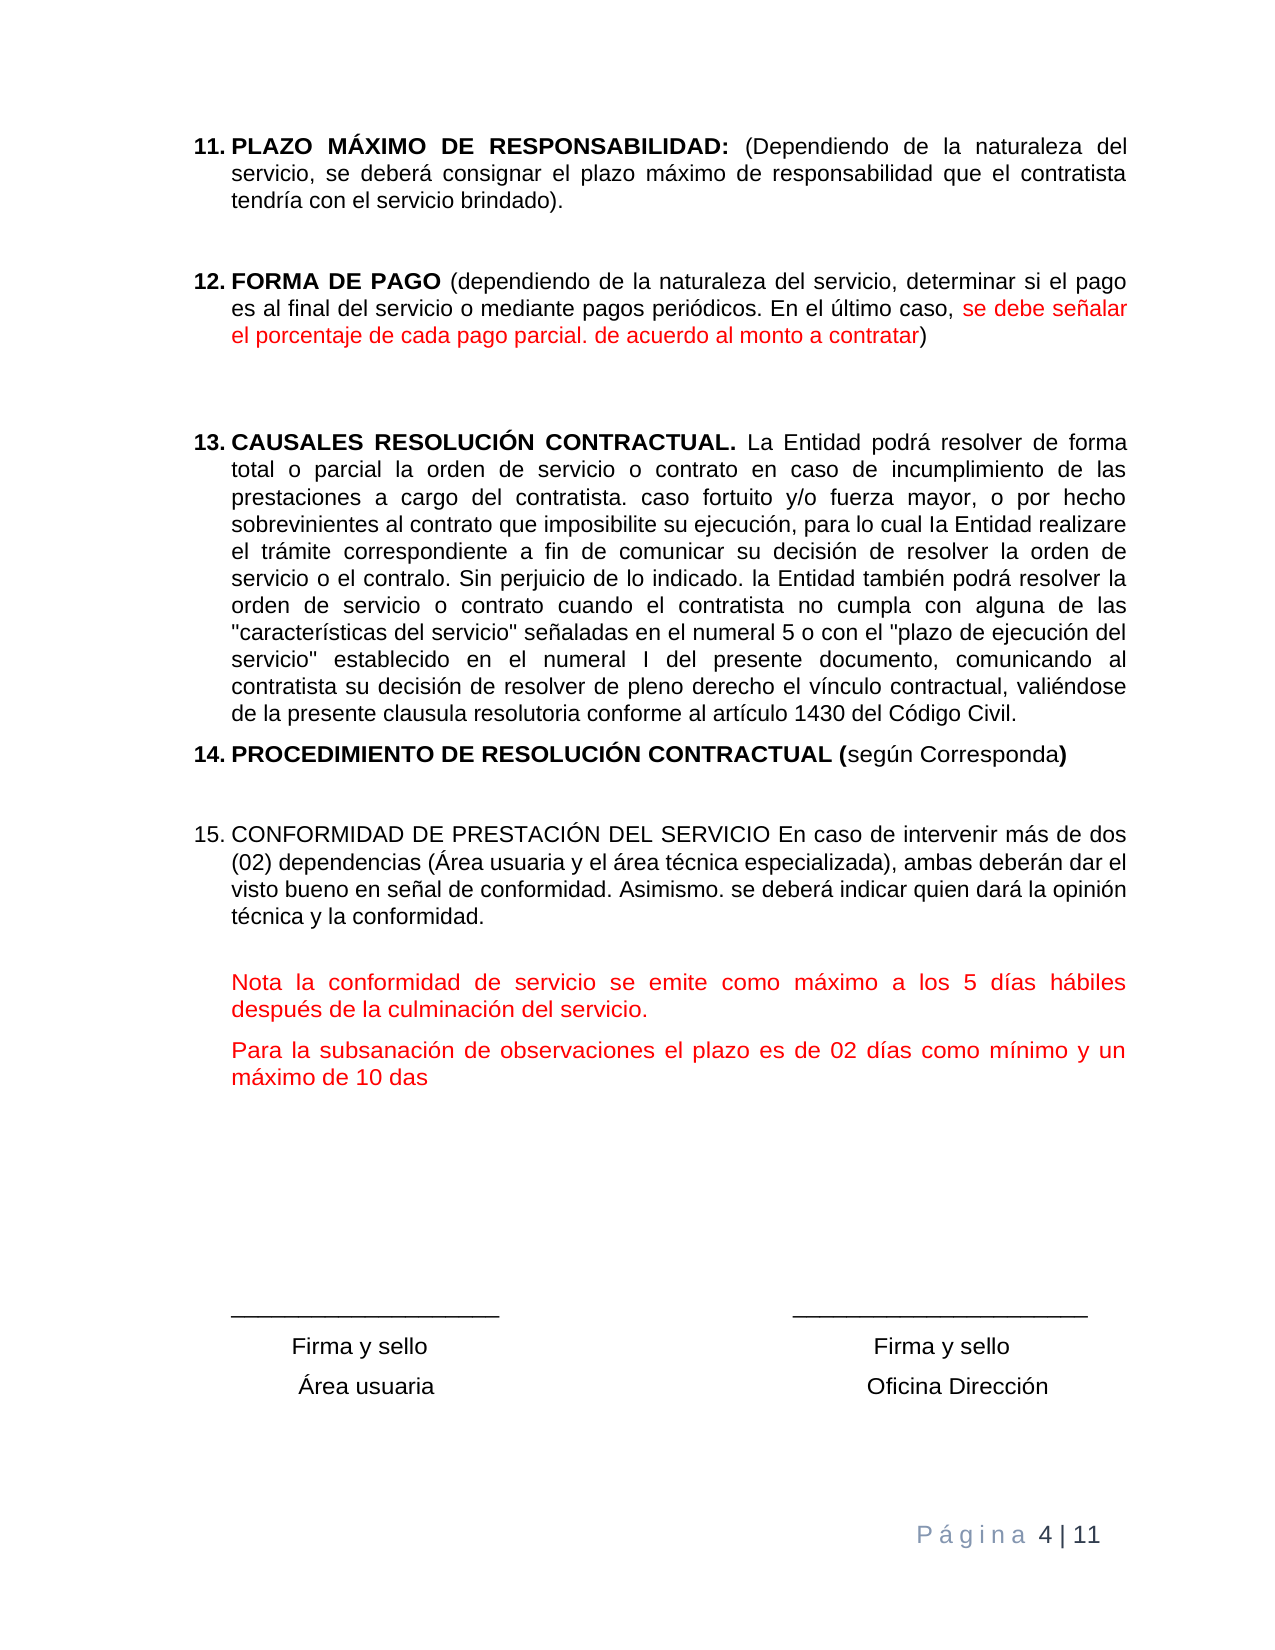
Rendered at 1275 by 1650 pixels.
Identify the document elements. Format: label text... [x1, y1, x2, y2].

list PLAZO MÁXIMO DE RESPONSABILIDAD: (Dependiendo de la naturaleza del servicio, se deberá consignar el plazo máximo de responsabilidad que el contratista tendría con el servicio brindado). [194, 133, 1127, 213]
list FORMA DE PAGO (dependiendo de la naturaleza del servicio, determinar si el pago es al final del servicio o mediante pagos periódicos. En el último caso, se debe señalar el porcentaje de cada pago parcial. de acuerdo al monto a contratar) [194, 268, 1127, 348]
list ____________________ ______________________ [231, 1292, 1127, 1319]
list CAUSALES RESOLUCIÓN CONTRACTUAL. La Entidad podrá resolver de forma total o parcial la orden de servicio o contrato en caso de incumplimiento de las prestaciones a cargo del contratista. caso fortuito y/o fuerza mayor, o por hecho sobrevinientes al contrato que imposibilite su ejecución, para lo cual Ia Entidad realizare el trámite correspondiente a fin de comunicar su decisión de resolver la orden de servicio o el contralo. Sin perjuicio de lo indicado. la Entidad también podrá resolver la orden de servicio o contrato cuando el contratista no cumpla con alguna de las "características del servicio" señaladas en el numeral 5 o con el "plazo de ejecución del servicio" establecido en el numeral I del presente documento, comunicando al contratista su decisión de resolver de pleno derecho el vínculo contractual, valiéndose de la presente clausula resolutoria conforme al artículo 1430 del Código Civil. [194, 429, 1127, 726]
list Nota la conformidad de servicio se emite como máximo a los 5 días hábiles después de la culminación del servicio. [231, 969, 1127, 1023]
list Firma y sello Firma y sello [231, 1333, 1127, 1359]
list PROCEDIMIENTO DE RESOLUCIÓN CONTRACTUAL (según Corresponda) [194, 741, 1127, 767]
list Área usuaria Oficina Dirección [231, 1373, 1127, 1399]
list CONFORMIDAD DE PRESTACIÓN DEL SERVICIO En caso de intervenir más de dos (02) dependencias (Área usuaria y el área técnica especializada), ambas deberán dar el visto bueno en señal de conformidad. Asimismo. se deberá indicar quien dará la opinión técnica y la conformidad. [194, 821, 1127, 929]
list Para la subsanación de observaciones el plazo es de 02 días como mínimo y un máximo de 10 das [231, 1037, 1127, 1090]
